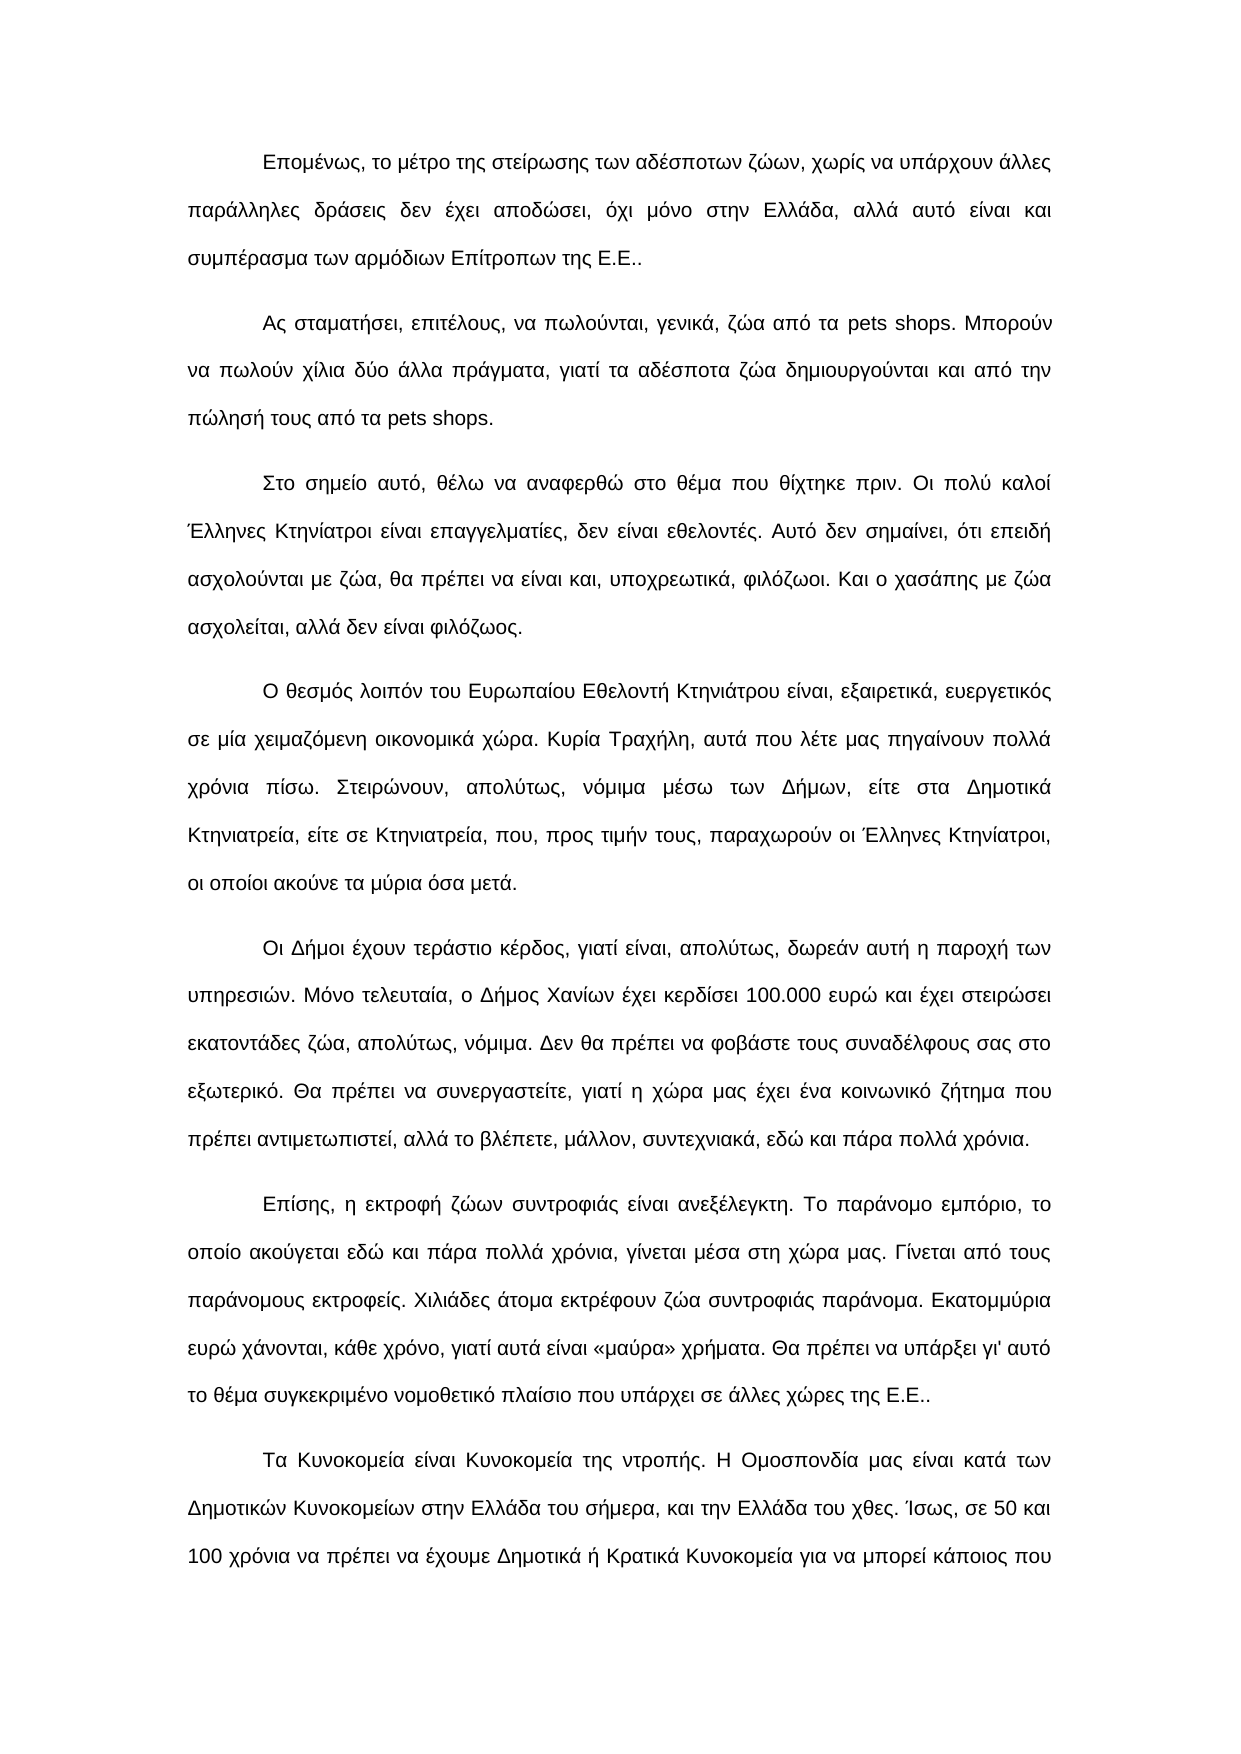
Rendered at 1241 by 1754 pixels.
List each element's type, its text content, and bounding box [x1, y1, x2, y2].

text Ο θεσμός λοιπόν του Ευρωπαίου Εθελοντή Κτηνιάτρου είναι, εξαιρετικά, ευεργετικός σε μία χειμαζόμενη οικονομικά χώρα. Κυρία Τραχήλη, αυτά που λέτε μας πηγαίνουν πολλά χρόνια πίσω. Στειρώνουν, απολύτως, νόμιμα μέσω των Δήμων, είτε στα Δημοτικά Κτηνιατρεία, είτε σε Κτηνιατρεία, που, προς τιμήν τους, παραχωρούν οι Έλληνες Κτηνίατροι, οι οποίοι ακούνε τα μύρια όσα μετά. [187, 679, 1053, 895]
text Στο σημείο αυτό, θέλω να αναφερθώ στο θέμα που θίχτηκε πριν. Οι πολύ καλοί Έλληνες Κτηνίατροι είναι επαγγελματίες, δεν είναι εθελοντές. Αυτό δεν σημαίνει, ότι επειδή ασχολούνται με ζώα, θα πρέπει να είναι και, υποχρεωτικά, φιλόζωοι. Και ο χασάπης με ζώα ασχολείται, αλλά δεν είναι φιλόζωος. [187, 471, 1053, 638]
text Επομένως, το μέτρο της στείρωσης των αδέσποτων ζώων, χωρίς να υπάρχουν άλλες παράλληλες δράσεις δεν έχει αποδώσει, όχι μόνο στην Ελλάδα, αλλά αυτό είναι και συμπέρασμα των αρμόδιων Επίτροπων της Ε.Ε.. [187, 150, 1053, 270]
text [187, 1448, 1053, 1568]
text Επίσης, η εκτροφή ζώων συντροφιάς είναι ανεξέλεγκτη. Το παράνομο εμπόριο, το οποίο ακούγεται εδώ και πάρα πολλά χρόνια, γίνεται μέσα στη χώρα μας. Γίνεται από τους παράνομους εκτροφείς. Χιλιάδες άτομα εκτρέφουν ζώα συντροφιάς παράνομα. Εκατομμύρια ευρώ χάνονται, κάθε χρόνο, γιατί αυτά είναι «μαύρα» χρήματα. Θα πρέπει να υπάρξει γι' αυτό το θέμα συγκεκριμένο νομοθετικό πλαίσιο που υπάρχει σε άλλες χώρες της Ε.Ε.. [187, 1192, 1053, 1407]
text Ας σταματήσει, επιτέλους, να πωλούνται, γενικά, ζώα από τα pets shops. Μπορούν να πωλούν χίλια δύο άλλα πράγματα, γιατί τα αδέσποτα ζώα δημιουργούνται και από την πώλησή τους από τα pets shops. [187, 310, 1053, 430]
text Οι Δήμοι έχουν τεράστιο κέρδος, γιατί είναι, απολύτως, δωρεάν αυτή η παροχή των υπηρεσιών. Μόνο τελευταία, ο Δήμος Χανίων έχει κερδίσει 100.000 ευρώ και έχει στειρώσει εκατοντάδες ζώα, απολύτως, νόμιμα. Δεν θα πρέπει να φοβάστε τους συναδέλφους σας στο εξωτερικό. Θα πρέπει να συνεργαστείτε, γιατί η χώρα μας έχει ένα κοινωνικό ζήτημα που πρέπει αντιμετωπιστεί, αλλά το βλέπετε, μάλλον, συντεχνιακά, εδώ και πάρα πολλά χρόνια. [187, 935, 1053, 1151]
